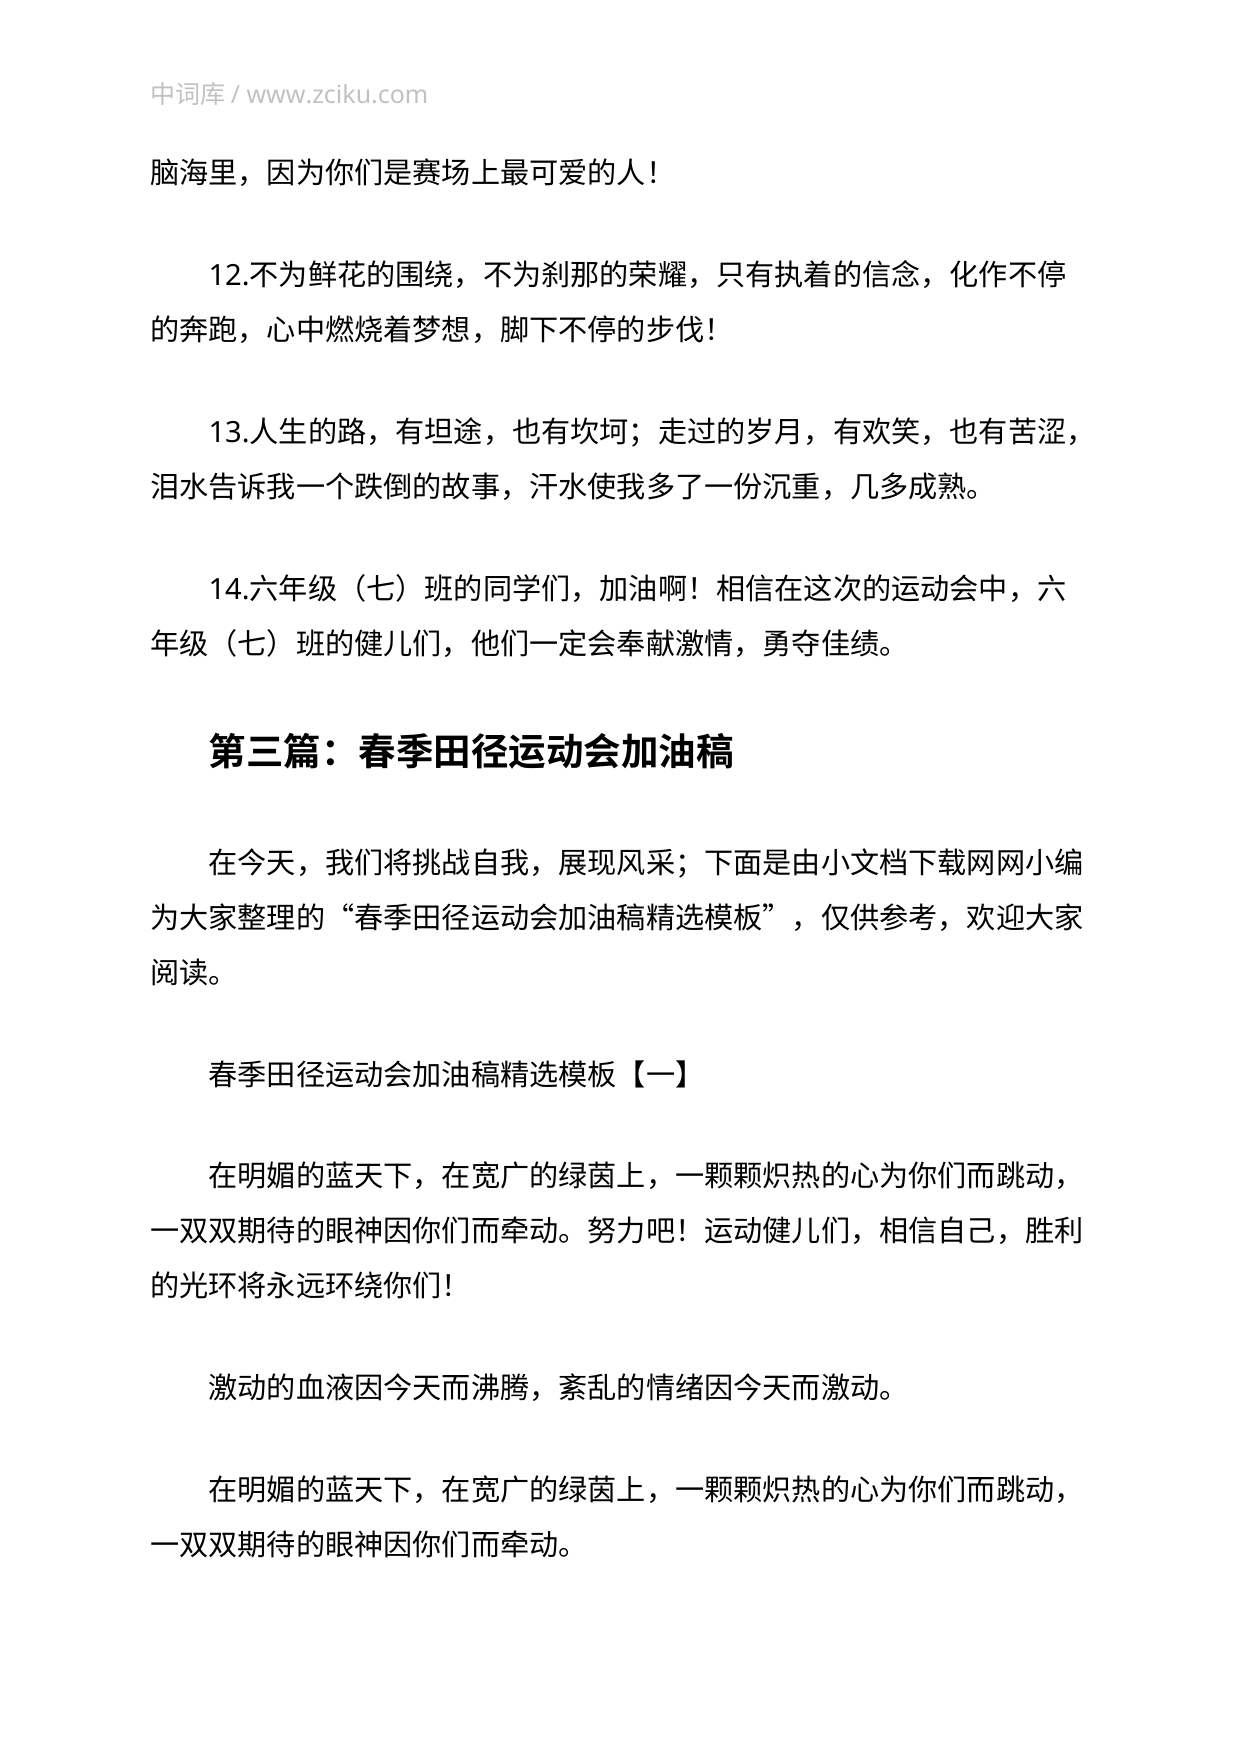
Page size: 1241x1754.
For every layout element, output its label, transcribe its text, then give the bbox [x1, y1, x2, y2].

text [150, 150, 1090, 192]
text 12.不为鲜花的围绕，不为刹那的荣耀，只有执着的信念，化作不停的奔跑，心中燃烧着梦想，脚下不停的步伐！ [150, 252, 1090, 349]
text 在明媚的蓝天下，在宽广的绿茵上，一颗颗炽热的心为你们而跳动，一双双期待的眼神因你们而牵动。努力吧！运动健儿们，相信自己，胜利的光环将永远环绕你们！ [150, 1153, 1090, 1305]
text 第三篇：春季田径运动会加油稿 [150, 722, 1090, 776]
text 在今天，我们将挑战自我，展现风采；下面是由小文档下载网网小编为大家整理的“春季田径运动会加油稿精选模板”，仅供参考，欢迎大家阅读。 [150, 839, 1090, 992]
text 激动的血液因今天而沸腾，紊乱的情绪因今天而激动。 [150, 1364, 1090, 1407]
text 春季田径运动会加油稿精选模板【一】 [150, 1051, 1090, 1093]
text 13.人生的路，有坦途，也有坎坷；走过的岁月，有欢笑，也有苦涩，泪水告诉我一个跌倒的故事，汗水使我多了一份沉重，几多成熟。 [150, 408, 1090, 506]
text 14.六年级（七）班的同学们，加油啊！相信在这次的运动会中，六年级（七）班的健儿们，他们一定会奉献激情，勇夺佳绩。 [150, 565, 1090, 663]
text 在明媚的蓝天下，在宽广的绿茵上，一颗颗炽热的心为你们而跳动，一双双期待的眼神因你们而牵动。 [150, 1466, 1090, 1563]
